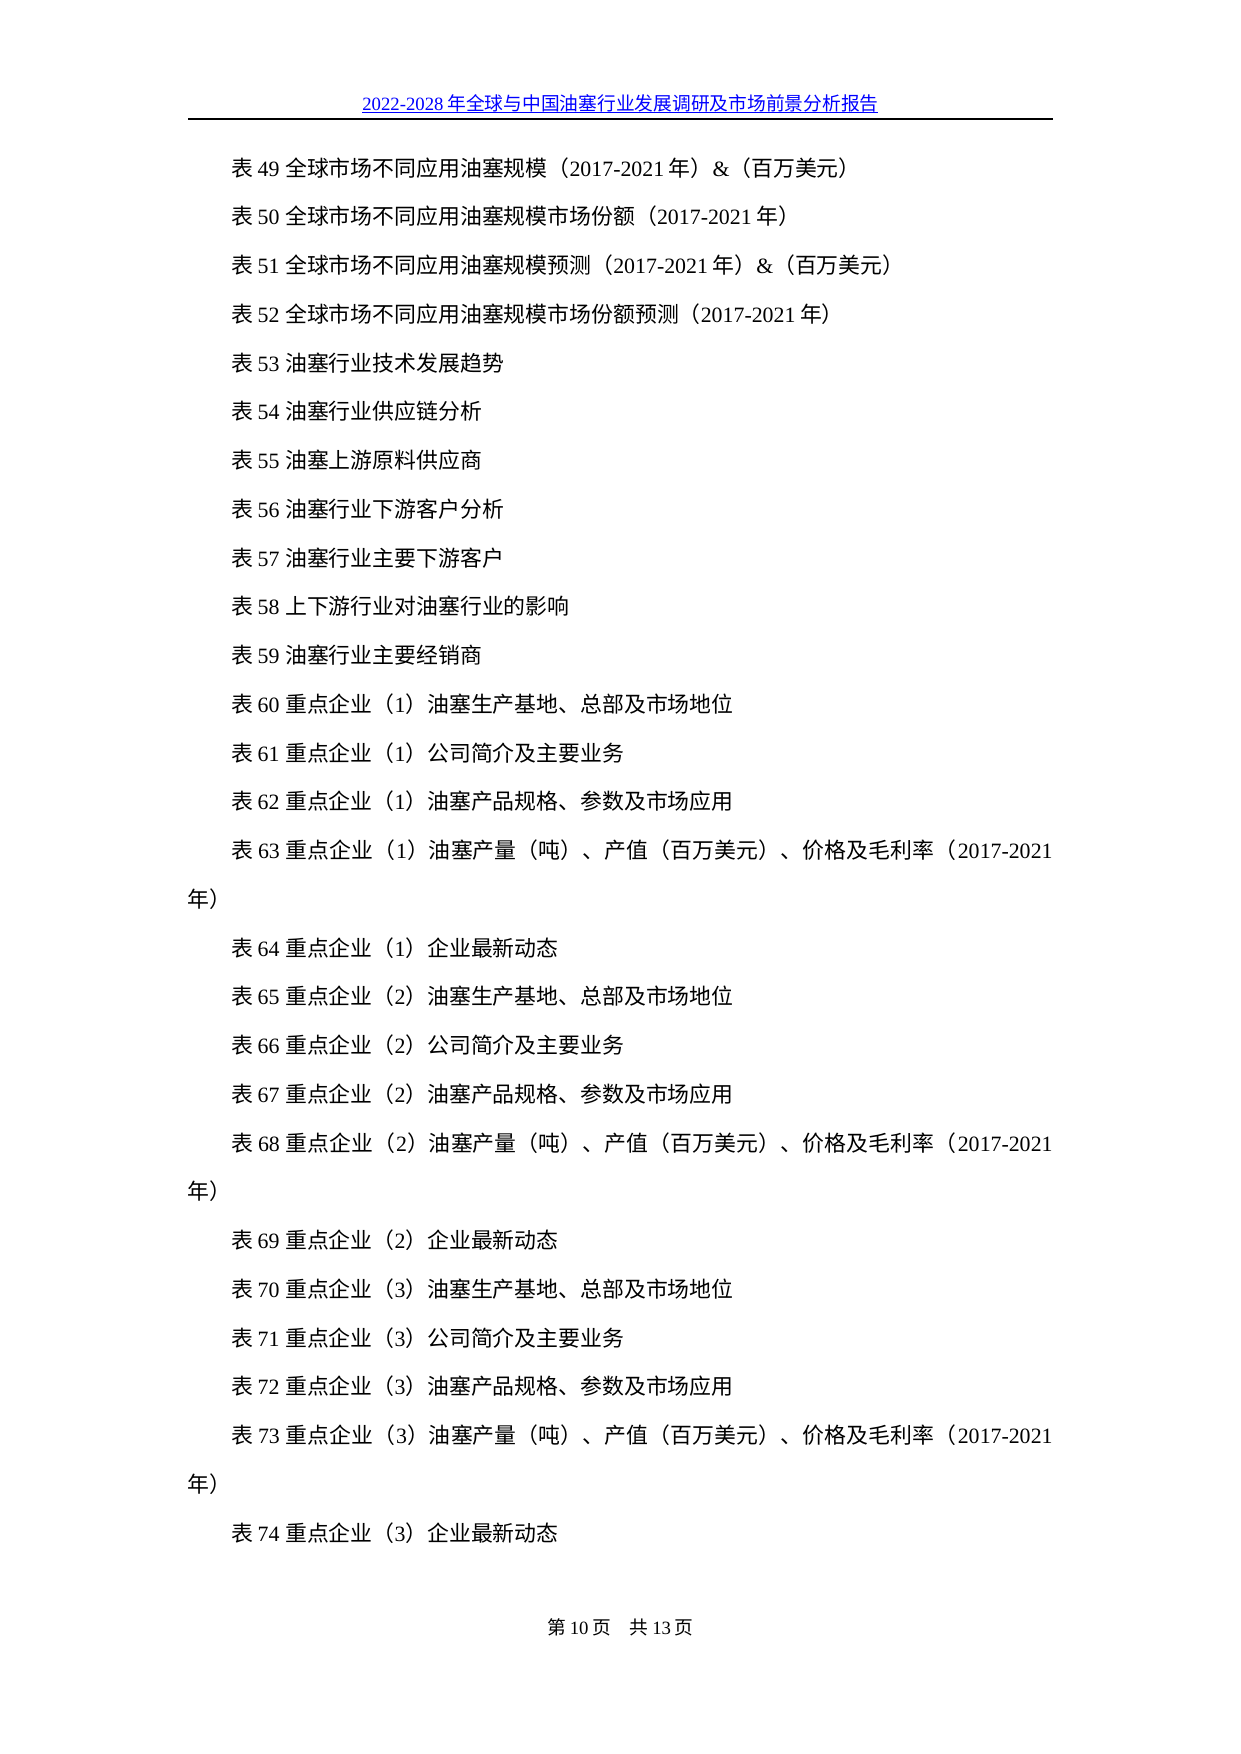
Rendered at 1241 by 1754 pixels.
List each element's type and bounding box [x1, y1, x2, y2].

text [187, 150, 1053, 1548]
